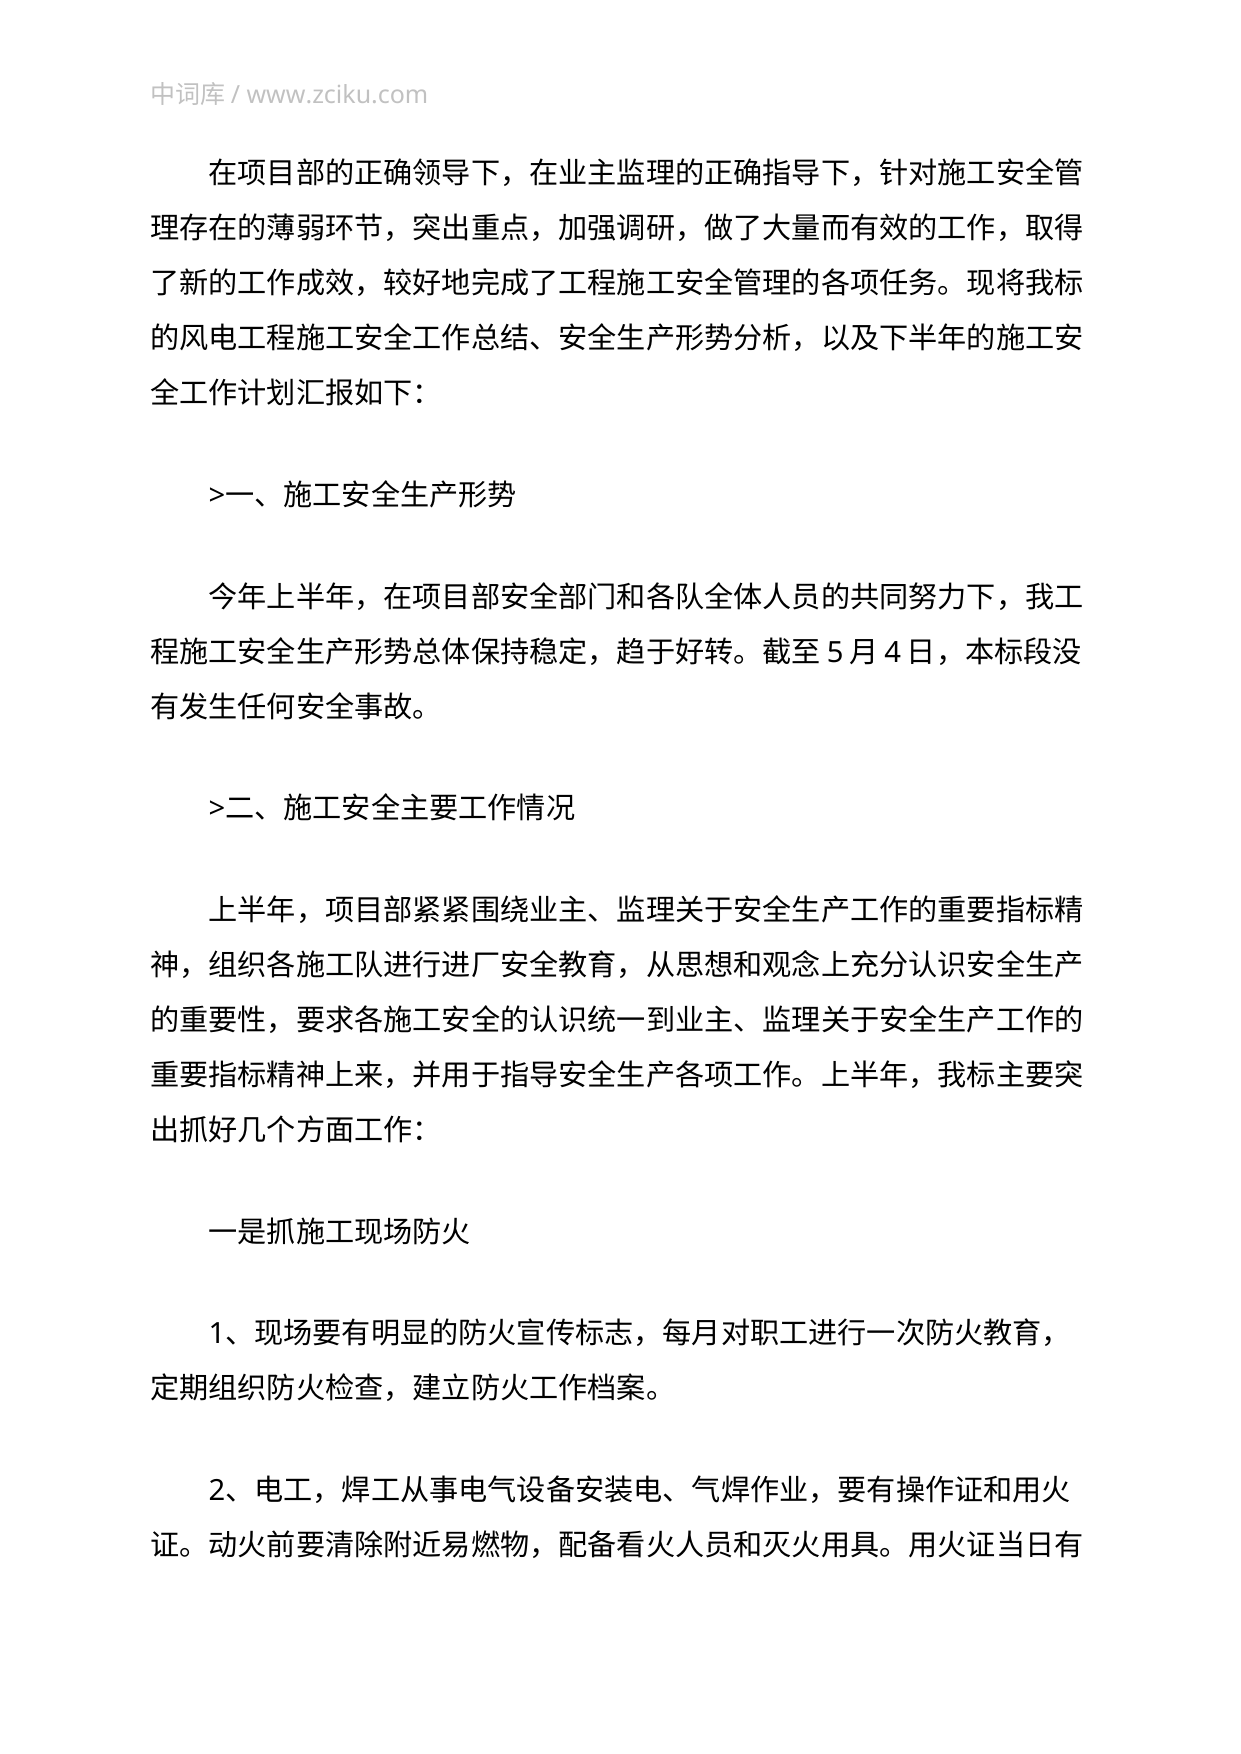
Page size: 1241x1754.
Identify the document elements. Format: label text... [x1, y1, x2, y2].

text 今年上半年，在项目部安全部门和各队全体人员的共同努力下，我工程施工安全生产形势总体保持稳定，趋于好转。截至5月4日，本标段没有发生任何安全事故。 [150, 573, 1090, 726]
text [150, 1467, 1090, 1564]
text >二、施工安全主要工作情况 [150, 785, 1090, 827]
text 一是抓施工现场防火 [150, 1208, 1090, 1251]
text 在项目部的正确领导下，在业主监理的正确指导下，针对施工安全管理存在的薄弱环节，突出重点，加强调研，做了大量而有效的工作，取得了新的工作成效，较好地完成了工程施工安全管理的各项任务。现将我标的风电工程施工安全工作总结、安全生产形势分析，以及下半年的施工安全工作计划汇报如下： [150, 150, 1090, 412]
text 上半年，项目部紧紧围绕业主、监理关于安全生产工作的重要指标精神，组织各施工队进行进厂安全教育，从思想和观念上充分认识安全生产的重要性，要求各施工安全的认识统一到业主、监理关于安全生产工作的重要指标精神上来，并用于指导安全生产各项工作。上半年，我标主要突出抓好几个方面工作： [150, 887, 1090, 1149]
text >一、施工安全生产形势 [150, 471, 1090, 514]
text 1、现场要有明显的防火宣传标志，每月对职工进行一次防火教育，定期组织防火检查，建立防火工作档案。 [150, 1310, 1090, 1407]
